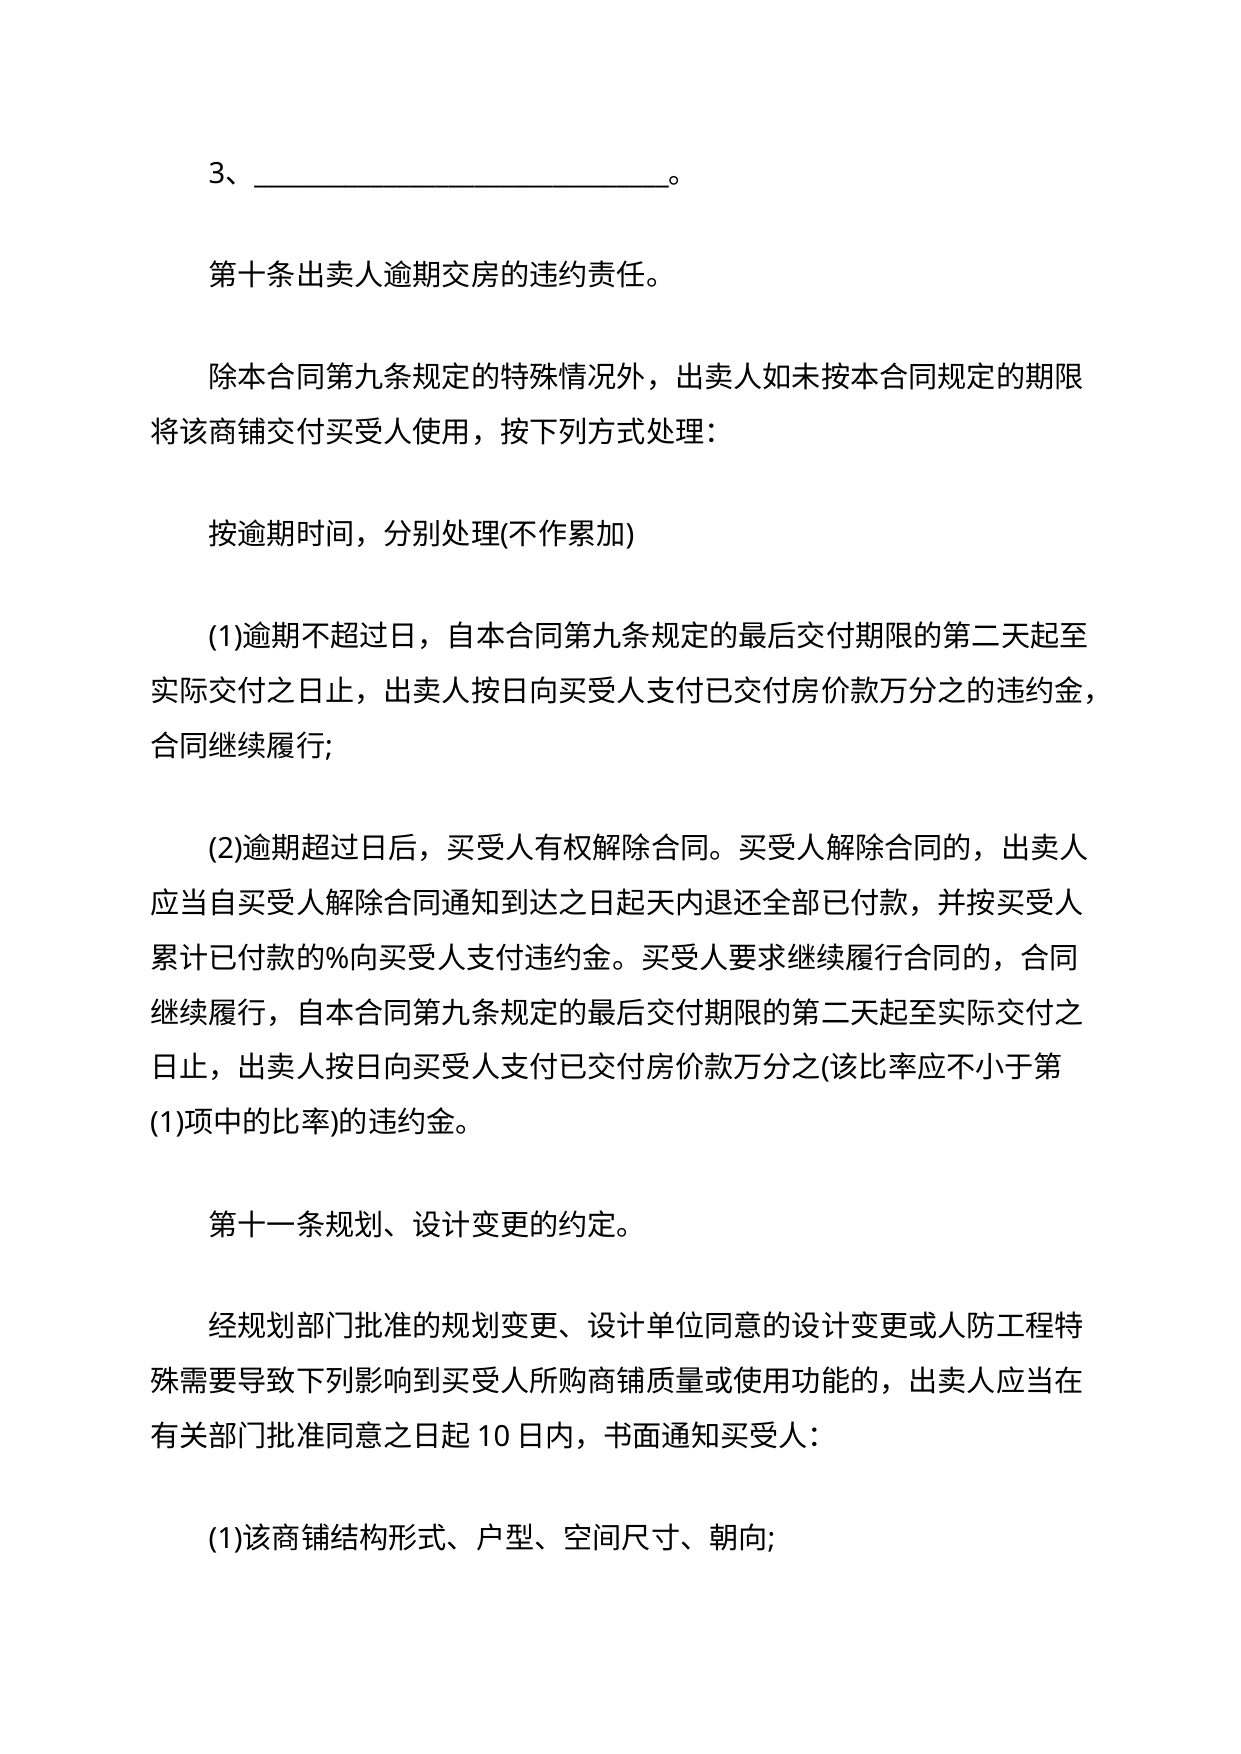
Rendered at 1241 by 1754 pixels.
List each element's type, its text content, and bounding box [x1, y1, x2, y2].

text 按逾期时间，分别处理(不作累加) [150, 510, 1090, 553]
text 除本合同第九条规定的特殊情况外，出卖人如未按本合同规定的期限将该商铺交付买受人使用，按下列方式处理： [150, 354, 1090, 451]
text 第十一条规划、设计变更的约定。 [150, 1201, 1090, 1243]
text (1)该商铺结构形式、户型、空间尺寸、朝向; [150, 1514, 1090, 1557]
text (1)逾期不超过日，自本合同第九条规定的最后交付期限的第二天起至实际交付之日止，出卖人按日向买受人支付已交付房价款万分之的违约金，合同继续履行; [150, 612, 1090, 765]
text (2)逾期超过日后，买受人有权解除合同。买受人解除合同的，出卖人应当自买受人解除合同通知到达之日起天内退还全部已付款，并按买受人累计已付款的%向买受人支付违约金。买受人要求继续履行合同的，合同继续履行，自本合同第九条规定的最后交付期限的第二天起至实际交付之日止，出卖人按日向买受人支付已交付房价款万分之(该比率应不小于第(1)项中的比率)的违约金。 [150, 824, 1090, 1141]
text 经规划部门批准的规划变更、设计单位同意的设计变更或人防工程特殊需要导致下列影响到买受人所购商铺质量或使用功能的，出卖人应当在有关部门批准同意之日起10日内，书面通知买受人： [150, 1303, 1090, 1455]
text 第十条出卖人逾期交房的违约责任。 [150, 252, 1090, 294]
text 3、________________________________。 [150, 150, 1090, 192]
